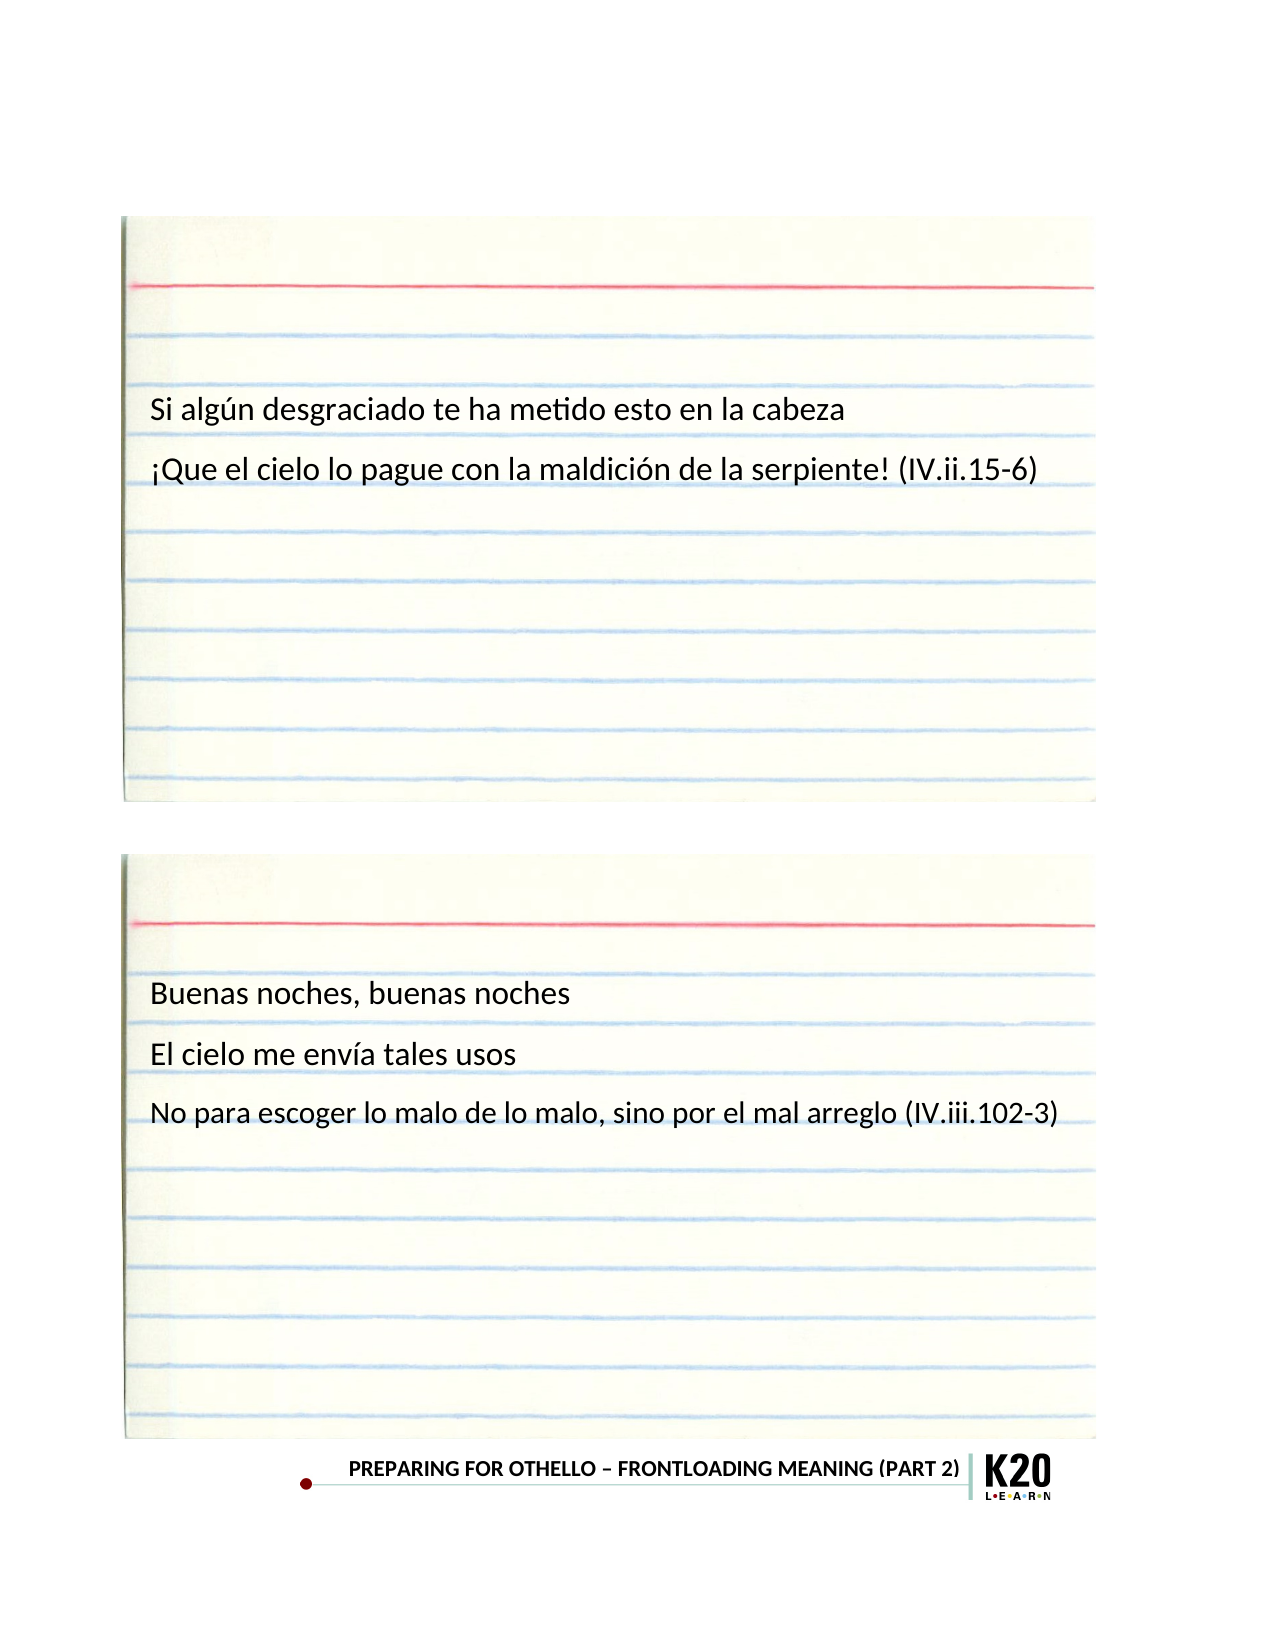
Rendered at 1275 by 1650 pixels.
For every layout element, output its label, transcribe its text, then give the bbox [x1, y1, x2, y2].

picture [300, 1450, 1050, 1503]
text Buenas noches, buenas noches [150, 972, 1125, 1013]
text Si algún desgraciado te ha metido esto en la cabeza [150, 388, 1125, 428]
picture [121, 216, 1096, 802]
picture [121, 854, 1097, 1439]
text ¡Que el cielo lo pague con la maldición de la serpiente! (IV.ii.15-6) [150, 448, 1125, 489]
text El cielo me envía tales usos [150, 1033, 1125, 1073]
text No para escoger lo malo de lo malo, sino por el mal arreglo (IV.iii.102-3) [150, 1093, 1125, 1132]
